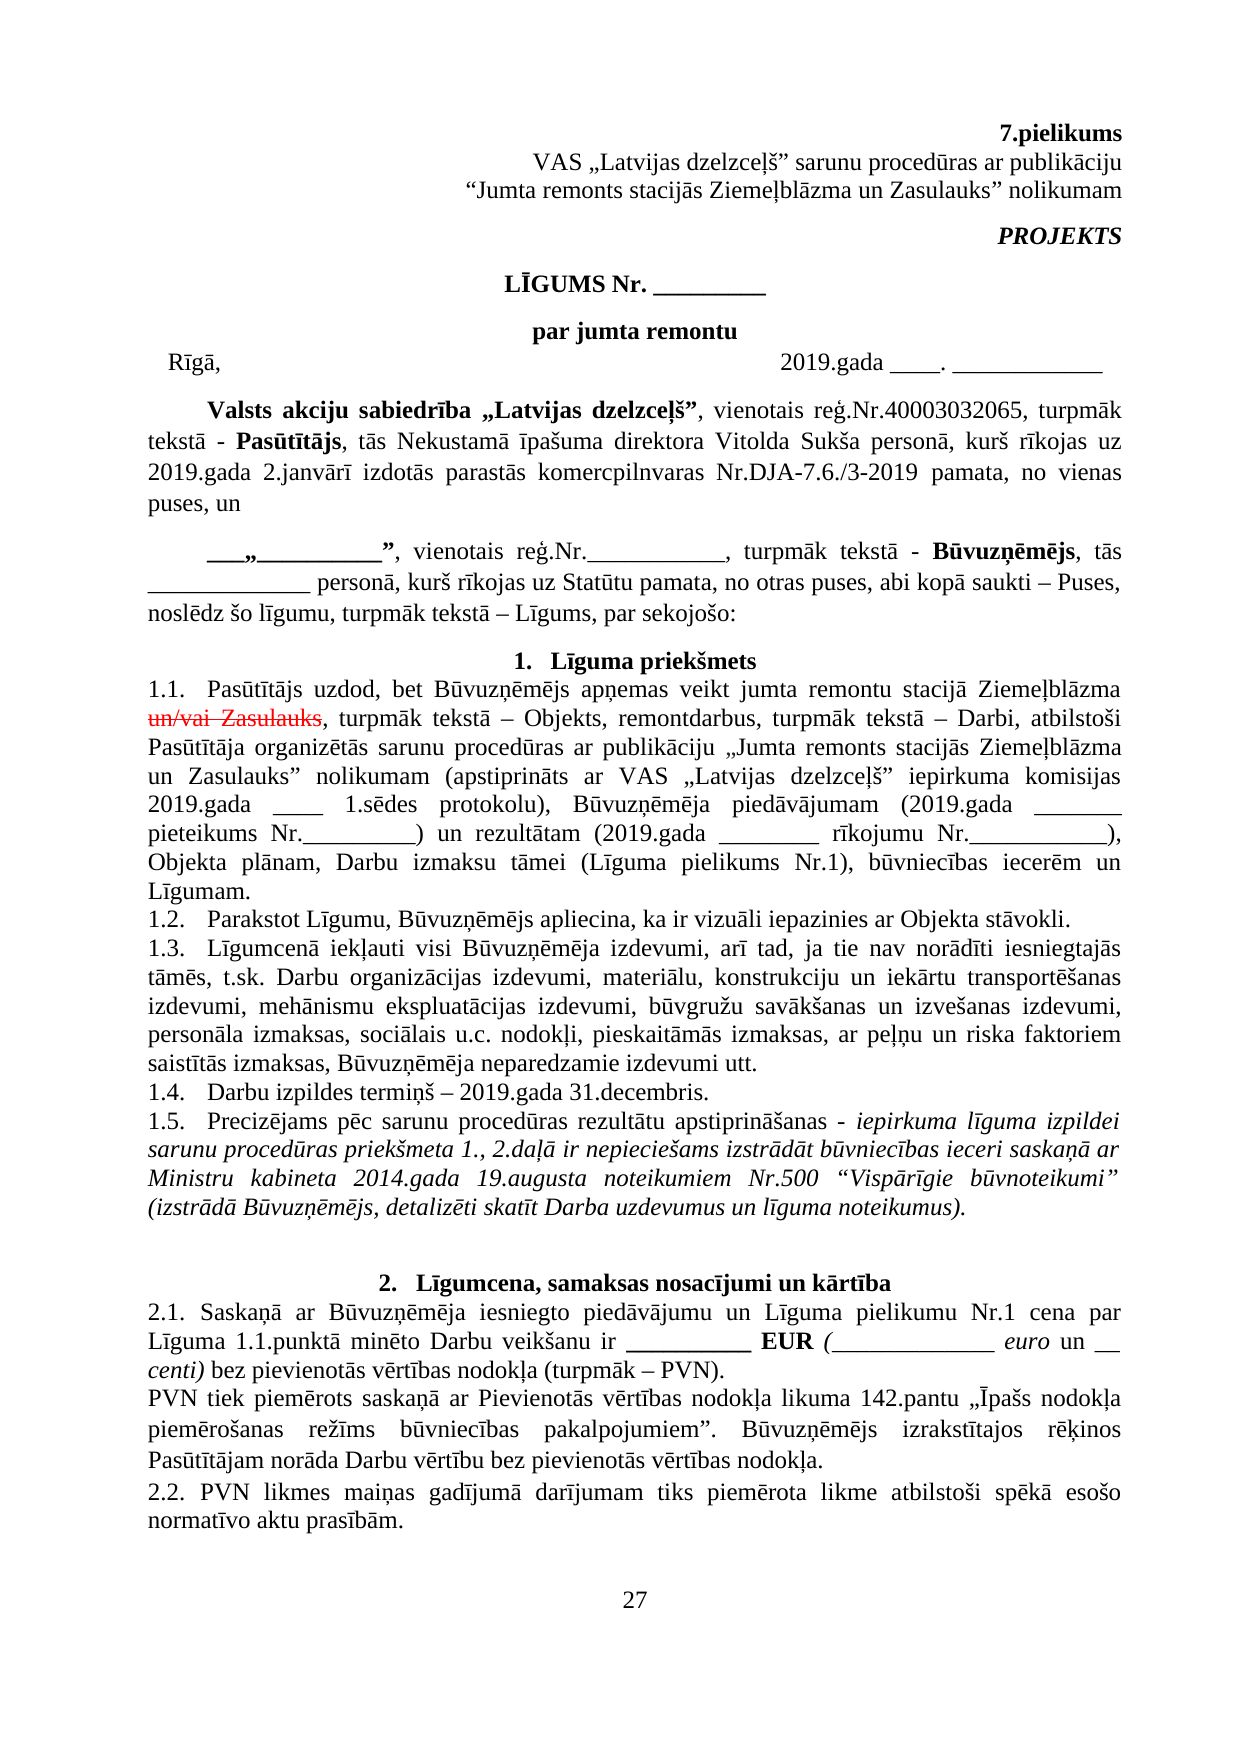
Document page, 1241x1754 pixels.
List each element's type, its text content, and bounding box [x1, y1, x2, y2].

text Valsts akciju sabiedrība „Latvijas dzelzceļš”, vienotais reģ.Nr.40003032065, turpmāk tekstā - Pasūtītājs, tās Nekustamā īpašuma direktora Vitolda Sukša personā, kurš rīkojas uz 2019.gada 2.janvārī izdotās parastās komercpilnvaras Nr.DJA-7.6./3-2019 pamata, no vienas puses, un [148, 395, 1122, 517]
list Saskaņā ar Būvuzņēmēja iesniegto piedāvājumu un Līguma pielikumu Nr.1 cena par Līguma 1.1.punktā minēto Darbu veikšanu ir __________ EUR (_____________ euro un __ centi) bez pievienotās vērtības nodokļa (turpmāk – PVN). [148, 1297, 1122, 1383]
title Līgumcenā iekļauti visi Būvuzņēmēja izdevumi, arī tad, ja tie nav norādīti iesniegtajās tāmēs, t.sk. Darbu organizācijas izdevumi, materiālu, konstrukciju un iekārtu transportēšanas izdevumi, mehānismu ekspluatācijas izdevumi, būvgružu savākšanas un izvešanas izdevumi, personāla izmaksas, sociālais u.c. nodokļi, pieskaitāmās izmaksas, ar peļņu un riska faktoriem saistītās izmaksas, Būvuzņēmēja neparedzamie izdevumi utt. [148, 933, 1122, 1077]
list Parakstot Līgumu, Būvuzņēmējs apliecina, ka ir vizuāli iepazinies ar Objekta stāvokli. [148, 904, 1122, 933]
text ___„__________”, vienotais reģ.Nr.___________, turpmāk tekstā - Būvuzņēmējs, tās _____________ personā, kurš rīkojas uz Statūtu pamata, no otras puses, abi kopā saukti – Puses, noslēdz šo līgumu, turpmāk tekstā – Līgums, par sekojošo: [148, 536, 1122, 627]
text 7.pielikums [148, 118, 1122, 147]
title Precizējams pēc sarunu procedūras rezultātu apstiprināšanas - iepirkuma līguma izpildei sarunu procedūras priekšmeta 1., 2.daļā ir nepieciešams izstrādāt būvniecības ieceri saskaņā ar Ministru kabineta 2014.gada 19.augusta noteikumiem Nr.500 “Vispārīgie būvnoteikumi” (izstrādā Būvuzņēmējs, detalizēti skatīt Darba uzdevumus un līguma noteikumus). [148, 1106, 1122, 1221]
list Līguma priekšmets [148, 646, 1122, 674]
text PVN tiek piemērots saskaņā ar Pievienotās vērtības nodokļa likuma 142.pantu „Īpašs nodokļa piemērošanas režīms būvniecības pakalpojumiem”. Būvuzņēmējs izrakstītajos rēķinos Pasūtītājam norāda Darbu vērtību bez pievienotās vērtības nodokļa. [148, 1383, 1122, 1474]
list Līgumcena, samaksas nosacījumi un kārtība [148, 1268, 1122, 1297]
title LĪGUMS Nr. _________ [148, 269, 1122, 297]
text VAS „Latvijas dzelzceļš” sarunu procedūras ar publikāciju [148, 147, 1122, 176]
title Darbu izpildes termiņš – 2019.gada 31.decembris. [148, 1077, 1122, 1106]
text Rīgā, 2019.gada ____. ____________ [148, 347, 1122, 376]
list PVN likmes maiņas gadījumā darījumam tiks piemērota likme atbilstoši spēkā esošo normatīvo aktu prasībām. [148, 1477, 1122, 1534]
title PROJEKTS [148, 221, 1122, 250]
title Pasūtītājs uzdod, bet Būvuzņēmējs apņemas veikt jumta remontu stacijā Ziemeļblāzma un/vai Zasulauks, turpmāk tekstā – Objekts, remontdarbus, turpmāk tekstā – Darbi, atbilstoši Pasūtītāja organizētās sarunu procedūras ar publikāciju „Jumta remonts stacijās Ziemeļblāzma un Zasulauks” nolikumam (apstiprināts ar VAS „Latvijas dzelzceļš” iepirkuma komisijas 2019.gada ____ 1.sēdes protokolu), Būvuzņēmēja piedāvājumam (2019.gada _______ pieteikums Nr._________) un rezultātam (2019.gada ________ rīkojumu Nr.___________), Objekta plānam, Darbu izmaksu tāmei (Līguma pielikums Nr.1), būvniecības iecerēm un Līgumam. [148, 674, 1122, 904]
text par jumta remontu [148, 316, 1122, 345]
text “Jumta remonts stacijās Ziemeļblāzma un Zasulauks” nolikumam [148, 176, 1122, 204]
